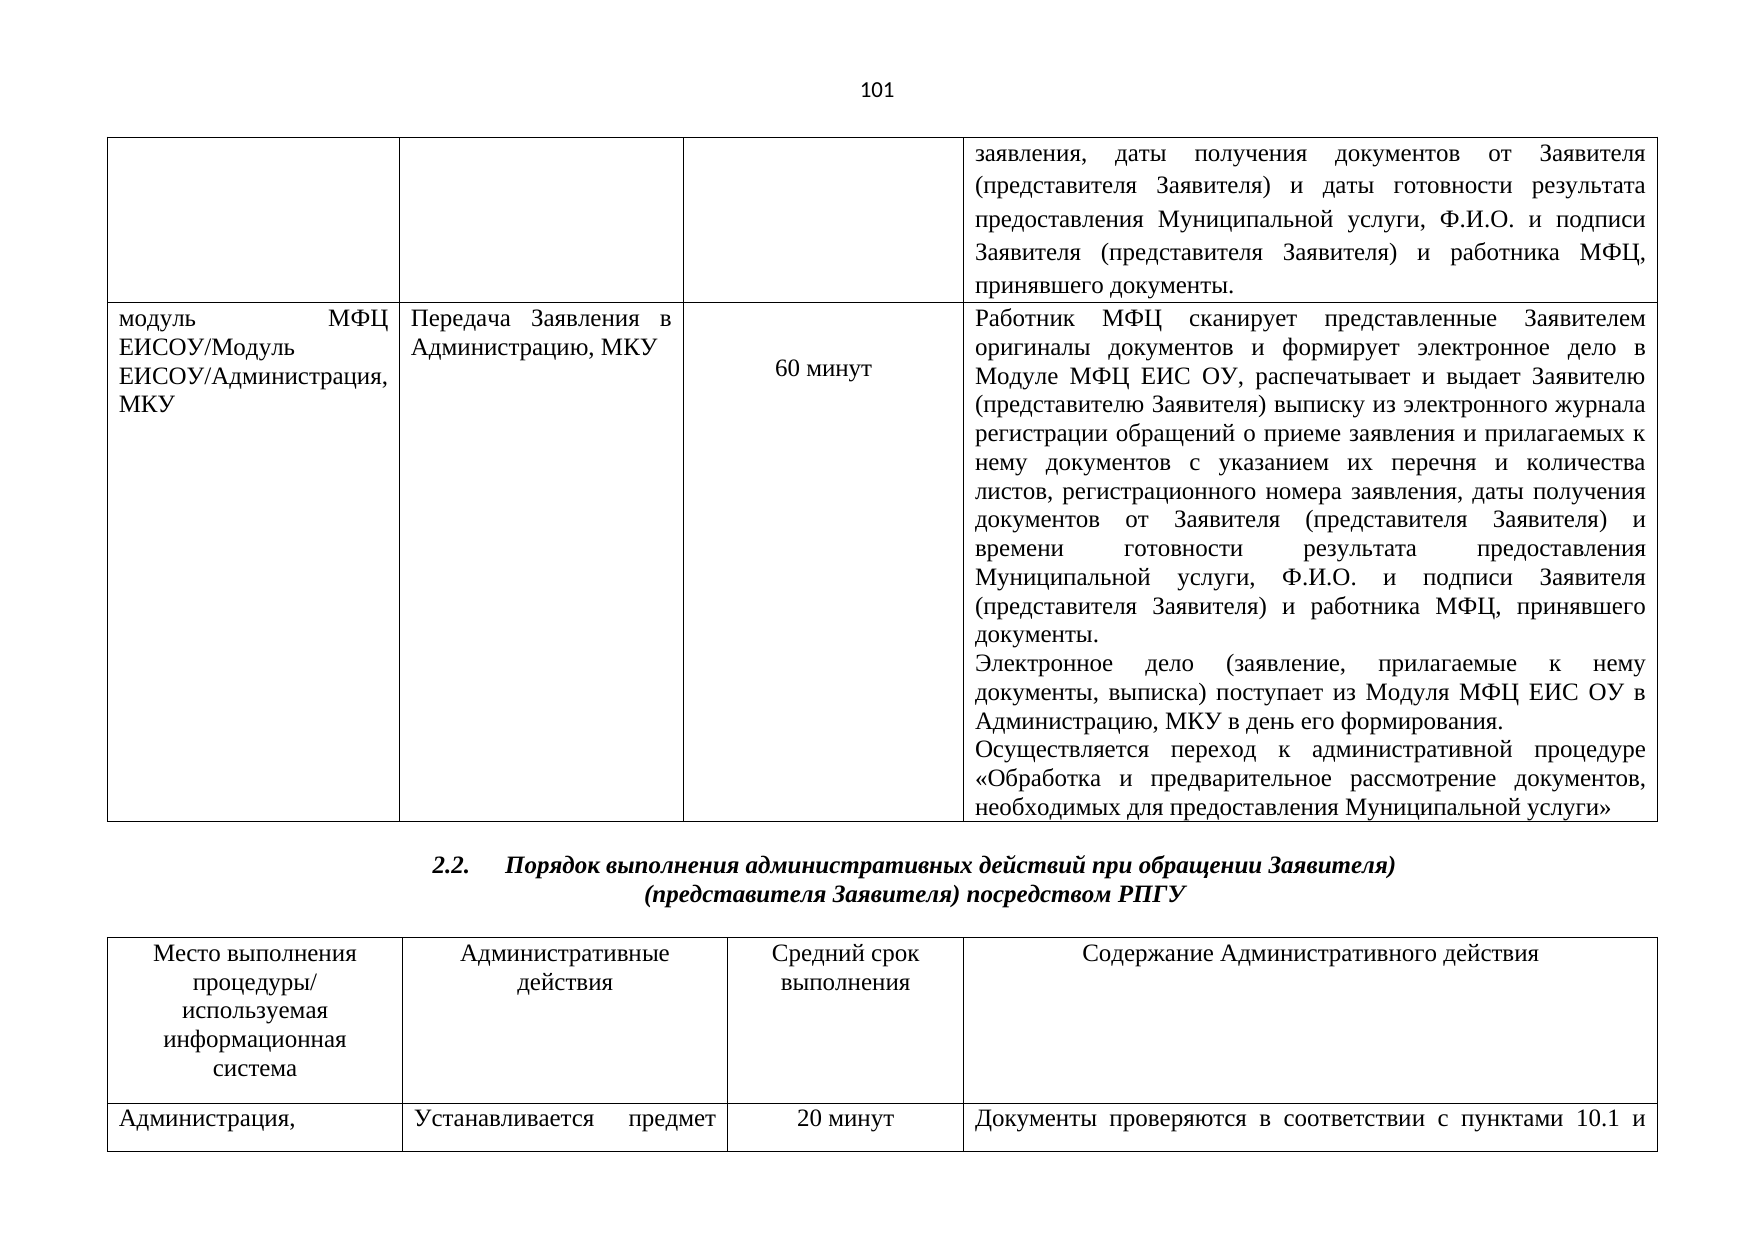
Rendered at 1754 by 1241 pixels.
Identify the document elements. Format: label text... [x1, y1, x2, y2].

table_header Административные действия [403, 938, 727, 1102]
text (представителя Заявителя) посредством РПГУ [193, 879, 1636, 908]
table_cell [400, 138, 683, 302]
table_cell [728, 1104, 963, 1151]
table_cell 60 минут [684, 303, 963, 821]
table_cell Передача Заявления в Администрацию, МКУ [400, 303, 683, 821]
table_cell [403, 1104, 727, 1151]
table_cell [108, 138, 399, 302]
list Порядок выполнения административных действий при обращении Заявителя) [193, 851, 1636, 879]
table_cell Работник МФЦ сканирует представленные Заявителем оригиналы документов и формирует электронное дело в Модуле МФЦ ЕИС ОУ, распечатывает и выдает Заявителю (представителю Заявителя) выписку из электронного журнала регистрации обращений о приеме заявления и прилагаемых к нему документов с указанием их перечня и количества листов, регистрационного номера заявления, даты получения документов от Заявителя (представителя Заявителя) и времени готовности результата предоставления Муниципальной услуги, Ф.И.О. и подписи Заявителя (представителя Заявителя) и работника МФЦ, принявшего документы. Электронное дело (заявление, прилагаемые к нему документы, выписка) поступает из Модуля МФЦ ЕИС ОУ в Администрацию, МКУ в день его формирования. Осуществляется переход к административной процедуре «Обработка и предварительное рассмотрение документов, необходимых для предоставления Муниципальной услуги» [964, 303, 1657, 821]
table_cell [108, 1104, 402, 1151]
table_cell модуль МФЦ ЕИСОУ/Модуль ЕИСОУ/Администрация, МКУ [108, 303, 399, 821]
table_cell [964, 1104, 1657, 1151]
table_header Место выполнения процедуры/ используемая информационная система [108, 938, 402, 1102]
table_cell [964, 138, 1657, 302]
table_header Средний срок выполнения [728, 938, 963, 1102]
table_header Содержание Административного действия [964, 938, 1657, 1102]
